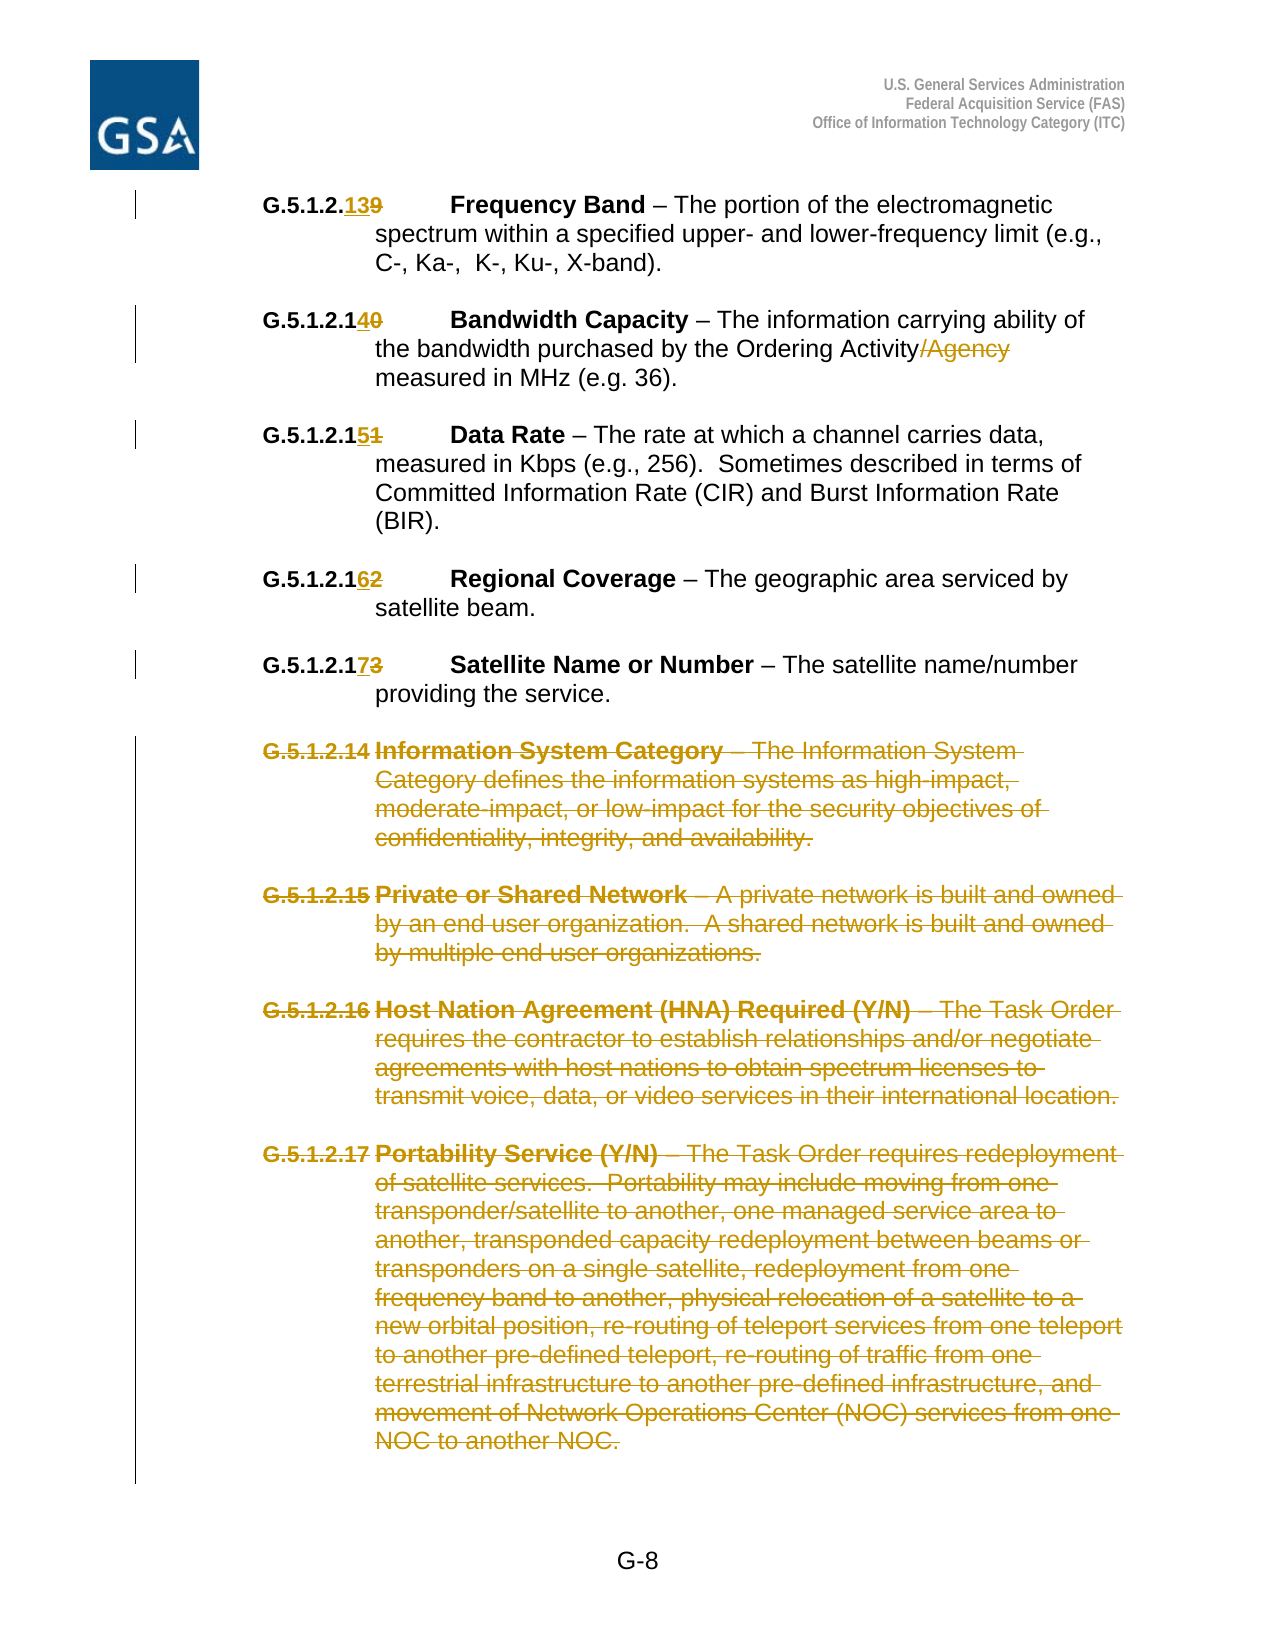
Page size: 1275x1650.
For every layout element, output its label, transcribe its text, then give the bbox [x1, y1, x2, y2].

text G.5.1.2.1 Satellite Name or Number – The satellite name/number providing the service. [262, 650, 1125, 707]
text G.5.1.2. Frequency Band – The portion of the electromagnetic spectrum within a specified upper- and lower-frequency limit (e.g., C-, Ka-, K-, Ku-, X-band). [262, 190, 1125, 276]
text G.5.1.2.1 Bandwidth Capacity – The information carrying ability of the bandwidth purchased by the Ordering Activity measured in MHz (e.g. 36). [262, 305, 1125, 391]
text G.5.1.2.1 Data Rate – The rate at which a channel carries data, measured in Kbps (e.g., 256). Sometimes described in terms of Committed Information Rate (CIR) and Burst Information Rate (BIR). [262, 420, 1125, 535]
text G.5.1.2.1 Regional Coverage – The geographic area serviced by satellite beam. [262, 564, 1125, 621]
picture [90, 60, 200, 170]
